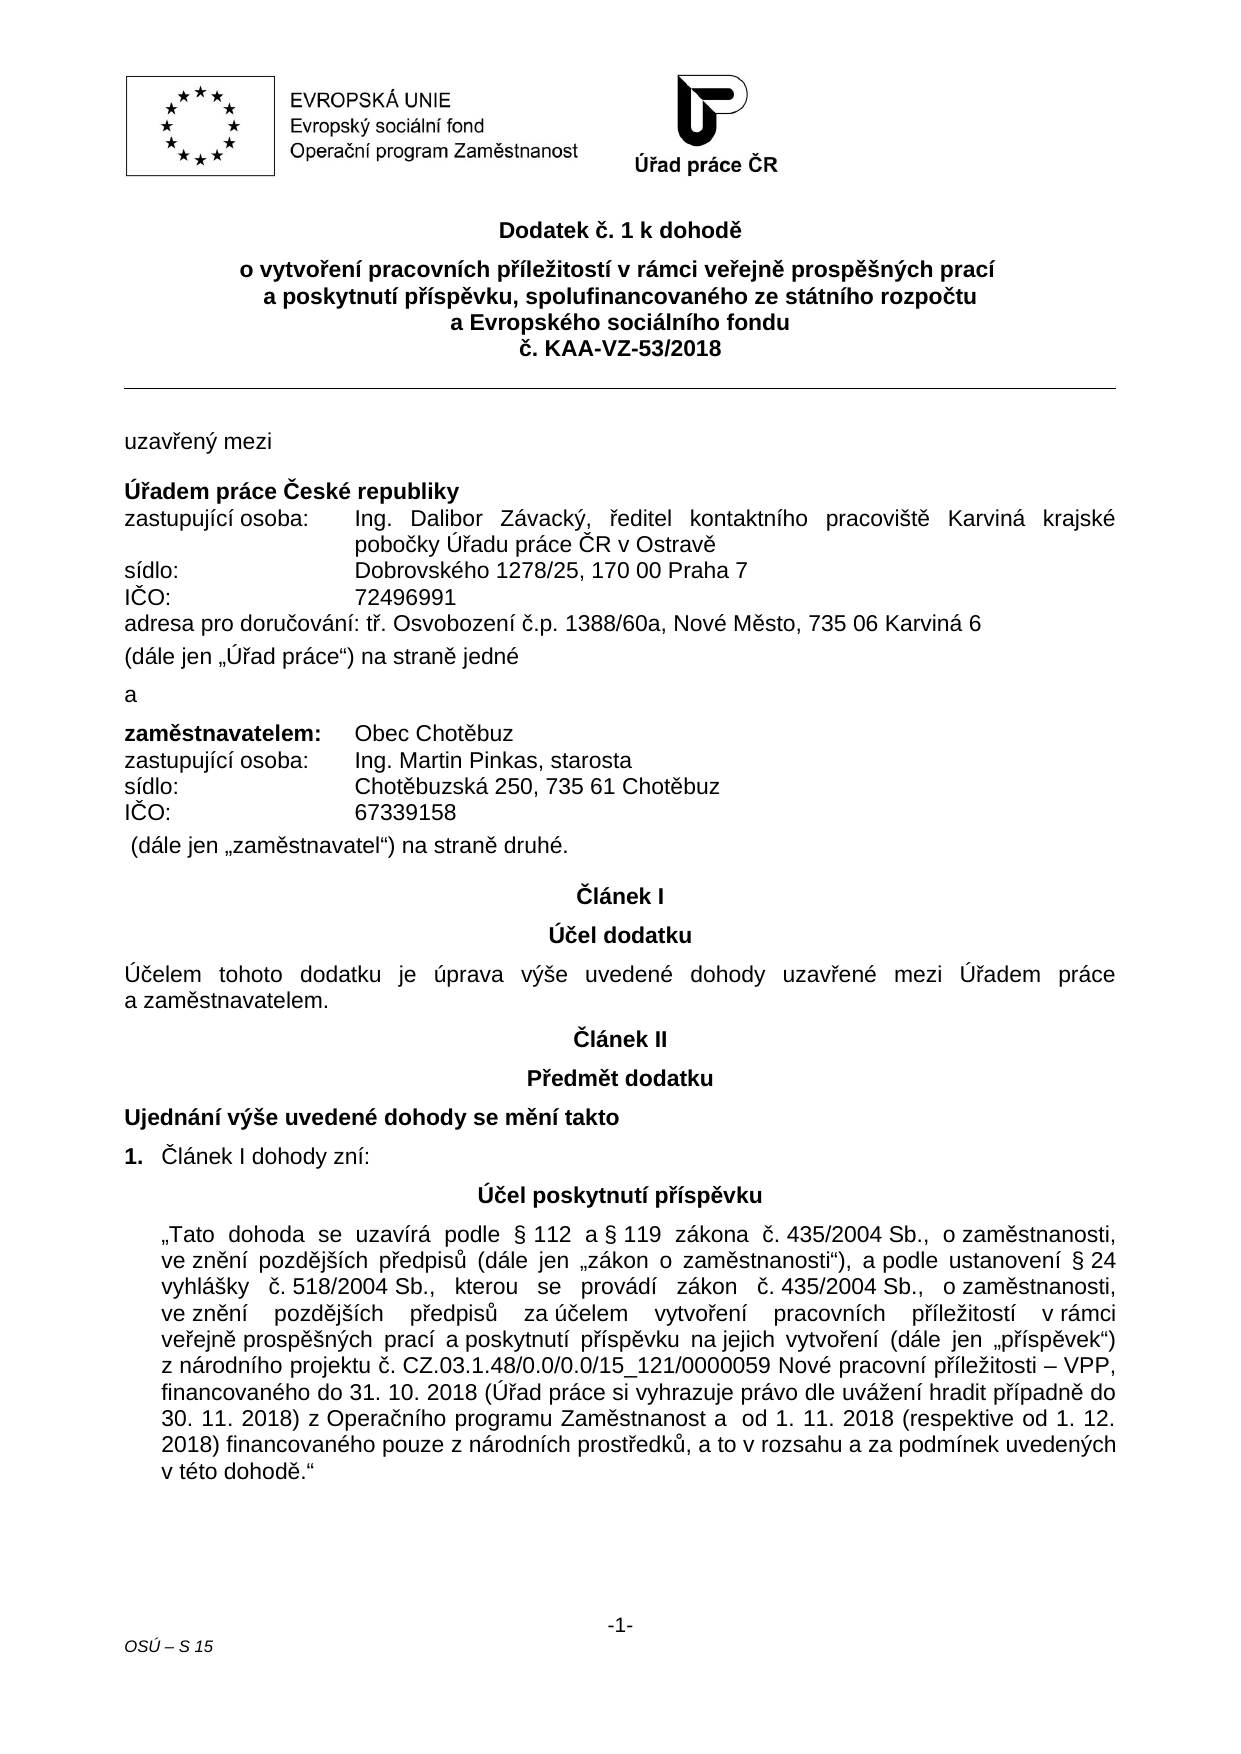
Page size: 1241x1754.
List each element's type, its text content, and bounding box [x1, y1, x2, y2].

text Předmět dodatku [124, 1065, 1116, 1091]
text zastupující osoba: Ing. Dalibor Závacký, ředitel kontaktního pracoviště Karviná krajské pobočky Úřadu práce ČR v Ostravě [124, 504, 1116, 557]
text IČO: 67339158 [124, 799, 1116, 826]
text sídlo: Chotěbuzská 250, 735 61 Chotěbuz [124, 773, 1116, 799]
picture [124, 73, 782, 179]
text Dodatek č. 1 k dohodě [124, 217, 1116, 244]
text zaměstnavatelem: Obec Chotěbuz [124, 720, 1116, 747]
text uzavřený mezi [124, 428, 1116, 454]
text Ujednání výše uvedené dohody se mění takto [124, 1104, 1116, 1130]
text zastupující osoba: Ing. Martin Pinkas, starosta [124, 747, 1116, 773]
text č. KAA-VZ-53/2018 [124, 335, 1116, 362]
text Článek I [124, 883, 1116, 910]
text Účel dodatku [124, 922, 1116, 948]
text o vytvoření pracovních příležitostí v rámci veřejně prospěšných prací a poskytnutí příspěvku, spolufinancovaného ze státního rozpočtu a Evropského sociálního fondu [124, 256, 1116, 335]
text Účelem tohoto dodatku je úprava výše uvedené dohody uzavřené mezi Úřadem práce a zaměstnavatelem. [124, 961, 1116, 1014]
text Úřadem práce České republiky [124, 478, 1116, 504]
text „Tato dohoda se uzavírá podle § 112 a § 119 zákona č. 435/2004 Sb., o zaměstnanosti, ve znění pozdějších předpisů (dále jen „zákon o zaměstnanosti“), a podle ustanovení § 24 vyhlášky č. 518/2004 Sb., kterou se provádí zákon č. 435/2004 Sb., o zaměstnanosti, ve znění pozdějších předpisů za účelem vytvoření pracovních příležitostí v rámci veřejně prospěšných prací a poskytnutí příspěvku na jejich vytvoření (dále jen „příspěvek“) z národního projektu č. CZ.03.1.48/0.0/0.0/15_121/0000059 Nové pracovní příležitosti – VPP, financovaného do 31. 10. 2018 (Úřad práce si vyhrazuje právo dle uvážení hradit případně do 30. 11. 2018) z Operačního programu Zaměstnanost a od 1. 11. 2018 (respektive od 1. 12. 2018) financovaného pouze z národních prostředků, a to v rozsahu a za podmínek uvedených v této dohodě.“ [161, 1221, 1116, 1484]
text IČO: 72496991 [124, 584, 1116, 610]
text adresa pro doručování: tř. Osvobození č.p. 1388/60a, Nové Město, 735 06 Karviná 6 [124, 610, 1116, 636]
text Článek II [124, 1026, 1116, 1053]
text sídlo: Dobrovského 1278/25, 170 00 Praha 7 [124, 557, 1116, 584]
text (dále jen „zaměstnavatel“) na straně druhé. [124, 832, 1116, 858]
text (dále jen „Úřad práce“) na straně jedné [124, 643, 1116, 669]
list Článek I dohody zní: [124, 1143, 1116, 1169]
text Účel poskytnutí příspěvku [124, 1182, 1116, 1208]
text a [124, 681, 1116, 708]
